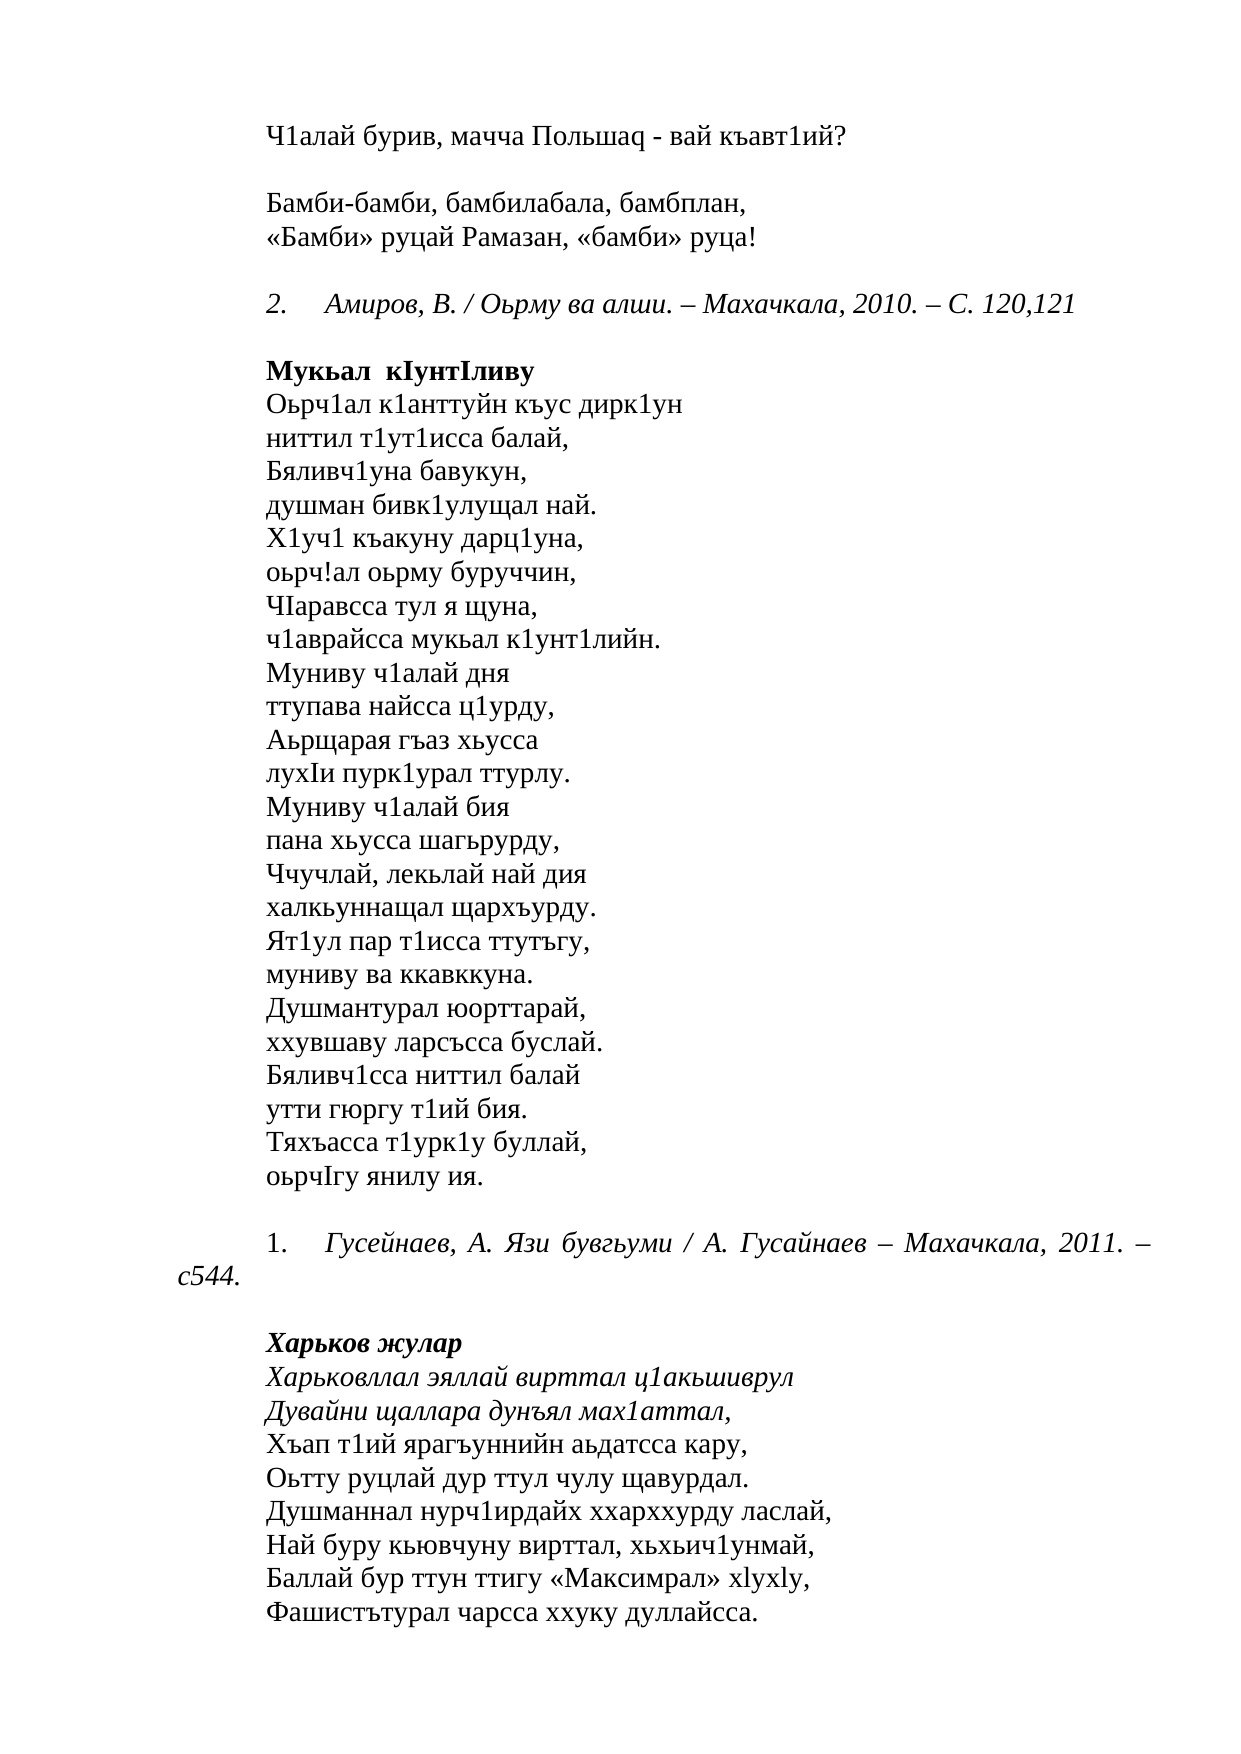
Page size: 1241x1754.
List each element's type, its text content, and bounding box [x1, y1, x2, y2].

text Оьрч1ал к1анттуйн къус дирк1ун [177, 386, 1152, 420]
text ххувшаву ларсъсса буслай. [177, 1024, 1152, 1057]
text Душманнал нурч1ирдайх ххарххурду ласлай, [177, 1493, 1152, 1527]
text Бяливч1уна бавукун, [177, 453, 1152, 487]
list Гусейнаев, А. Язи бувгьуми / А. Гусайнаев – Махачкала, 2011. – с544. [177, 1225, 1152, 1292]
text «Бамби» руцай Рамазан, «бамби» руца! [177, 219, 1152, 252]
text Харьковллал эяллай вирттал ц1акьшиврул [177, 1359, 1152, 1393]
text Бяливч1сса ниттил балай [177, 1057, 1152, 1091]
text пана хьусса шагьрурду, [177, 822, 1152, 856]
text душман бивк1улущал най. [177, 487, 1152, 521]
text ч1аврайсса мукьал к1унт1лийн. [177, 621, 1152, 655]
text Хъап т1ий ярагъуннийн аьдатсса кару, [177, 1426, 1152, 1460]
text Аьрщарая гъаз хьусса [177, 722, 1152, 755]
text утти гюргу т1ий бия. [177, 1091, 1152, 1124]
text Оьтту руцлай дур ттул чулу щавурдал. [177, 1460, 1152, 1493]
text Муниву ч1алай дня [177, 655, 1152, 688]
text Мукьал кIунтIливу [177, 353, 1152, 386]
text Ят1ул пар т1исса ттутъгу, [177, 923, 1152, 957]
text муниву ва ккавккуна. [177, 957, 1152, 990]
text Х1уч1 къакуну дарц1уна, [177, 521, 1152, 554]
text оьрчIгу янилу ия. [177, 1158, 1152, 1191]
text ЧIаравсса тул я щуна, [177, 588, 1152, 621]
text ниттил т1ут1исса балай, [177, 420, 1152, 453]
list Амиров, В. / Оьрму ва алши. – Махачкала, 2010. – С. 120,121 [177, 286, 1152, 319]
text Муниву ч1алай бия [177, 789, 1152, 822]
text Най буру кьювчуну вирттал, хьхьич1унмай, [177, 1527, 1152, 1560]
text лухIи пурк1урал ттурлу. [177, 755, 1152, 789]
text Ччучлай, лекьлай най дия [177, 856, 1152, 889]
text ттупава найсса ц1урду, [177, 688, 1152, 722]
text оьрч!ал оьрму буруччин, [177, 554, 1152, 588]
text Фашистътурал чарсса ххуку дуллайсса. [177, 1594, 1152, 1627]
text халкьуннащал щархъурду. [177, 889, 1152, 923]
text Баллай бур ттун ттигу «Максимрал» xlyxly, [177, 1560, 1152, 1594]
text Ч1алай бурив, мачча Польшаq - вай къавт1ий? [177, 118, 1152, 152]
text Харьков жулар [177, 1326, 1152, 1359]
text Тяхъасса т1урк1у буллай, [177, 1124, 1152, 1158]
text Душмантурал юорттарай, [177, 990, 1152, 1024]
text Бамби-бамби, бамбилабала, бамбплан, [177, 185, 1152, 219]
text Дувайни щаллара дунъял мах1аттал, [177, 1393, 1152, 1426]
